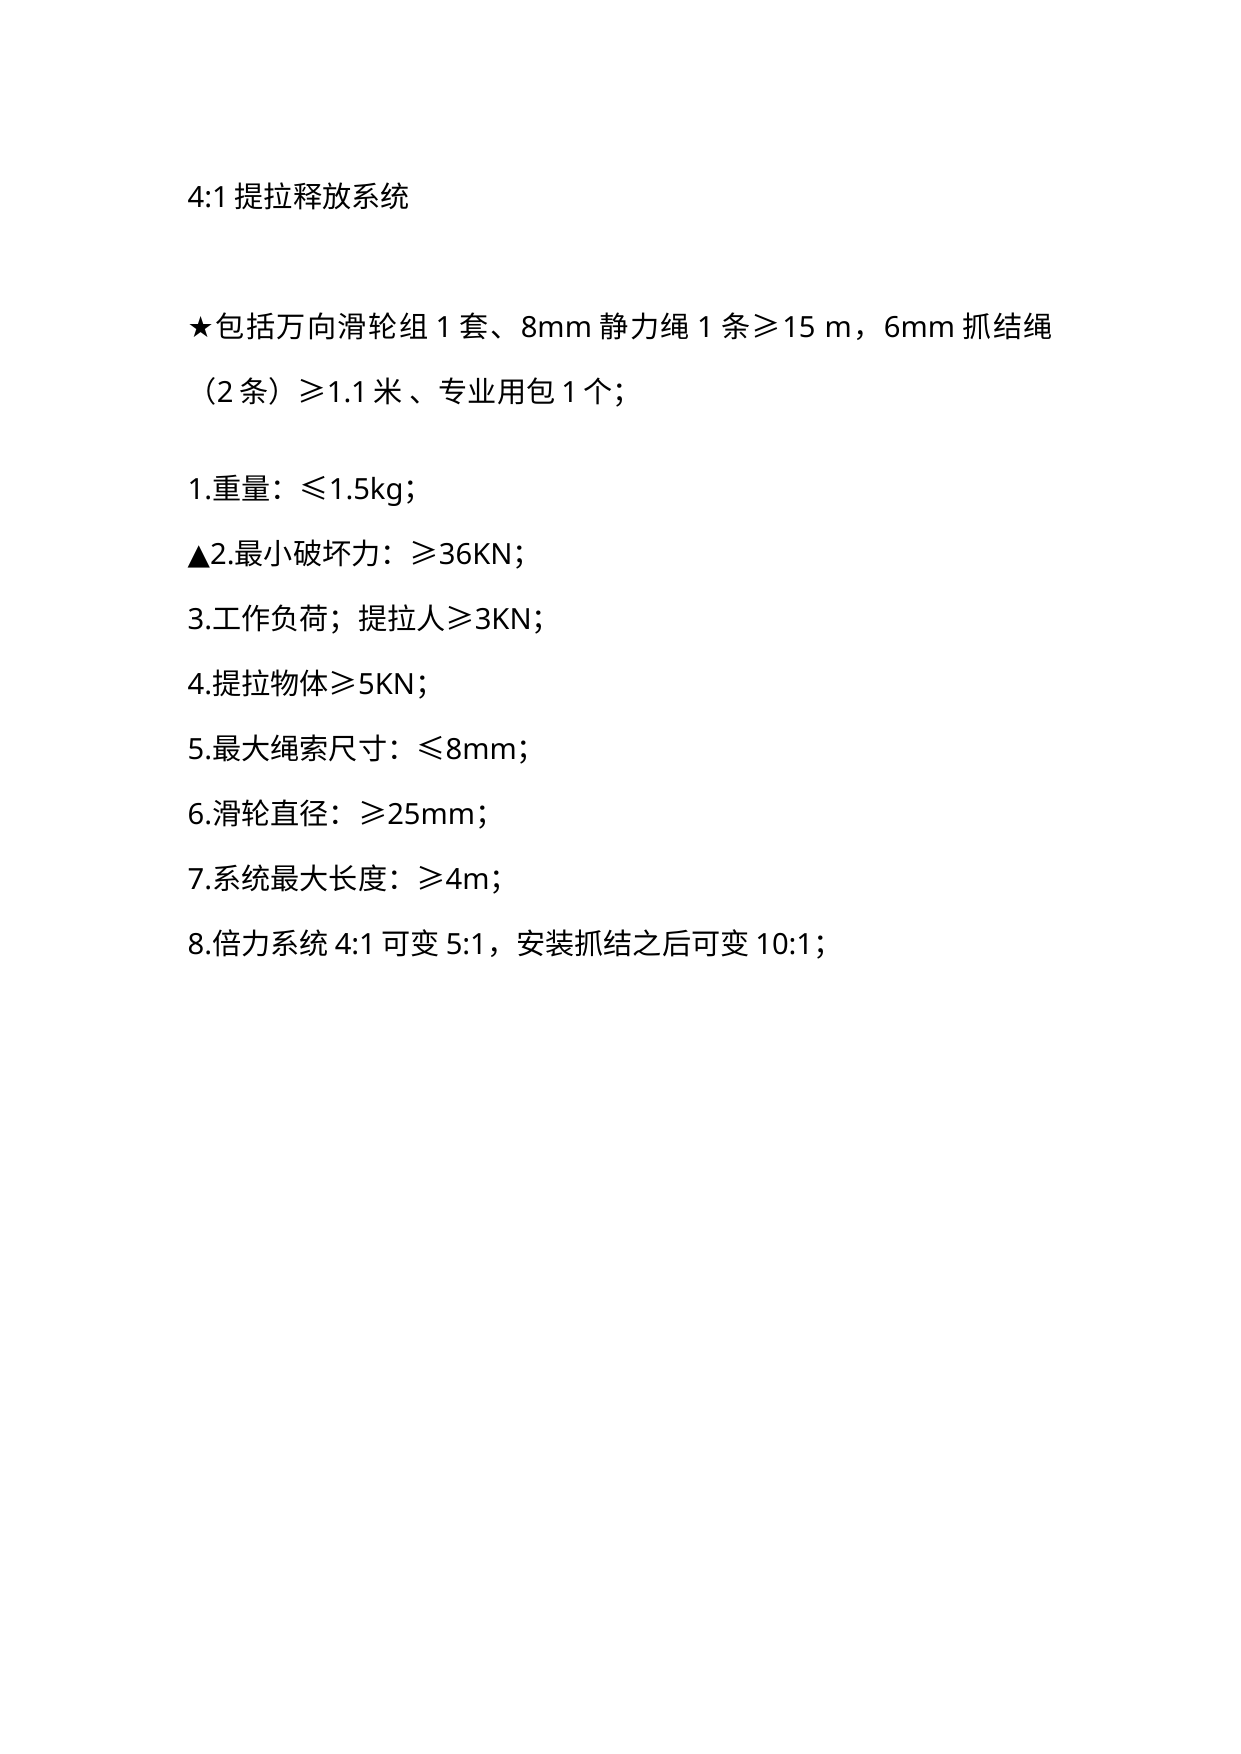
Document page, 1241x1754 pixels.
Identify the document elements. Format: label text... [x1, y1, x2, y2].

list 1.重量：≤1.5kg； ▲2.最小破坏力：≥36KN； 3.工作负荷；提拉人≥3KN； [187, 454, 1053, 649]
list ★包括万向滑轮组1套、8mm静力绳1条≥15 m，6mm抓结绳（2条）≥1.1米 、专业用包1个； [187, 292, 1053, 454]
list 4.提拉物体≥5KN； 5.最大绳索尺寸：≤8mm； 6.滑轮直径：≥25mm； 7.系统最大长度：≥4m； 8.倍力系统4:1可变5:1，安装抓结之后可变10:1； [187, 649, 1053, 1007]
list 4:1提拉释放系统 [187, 162, 1053, 227]
